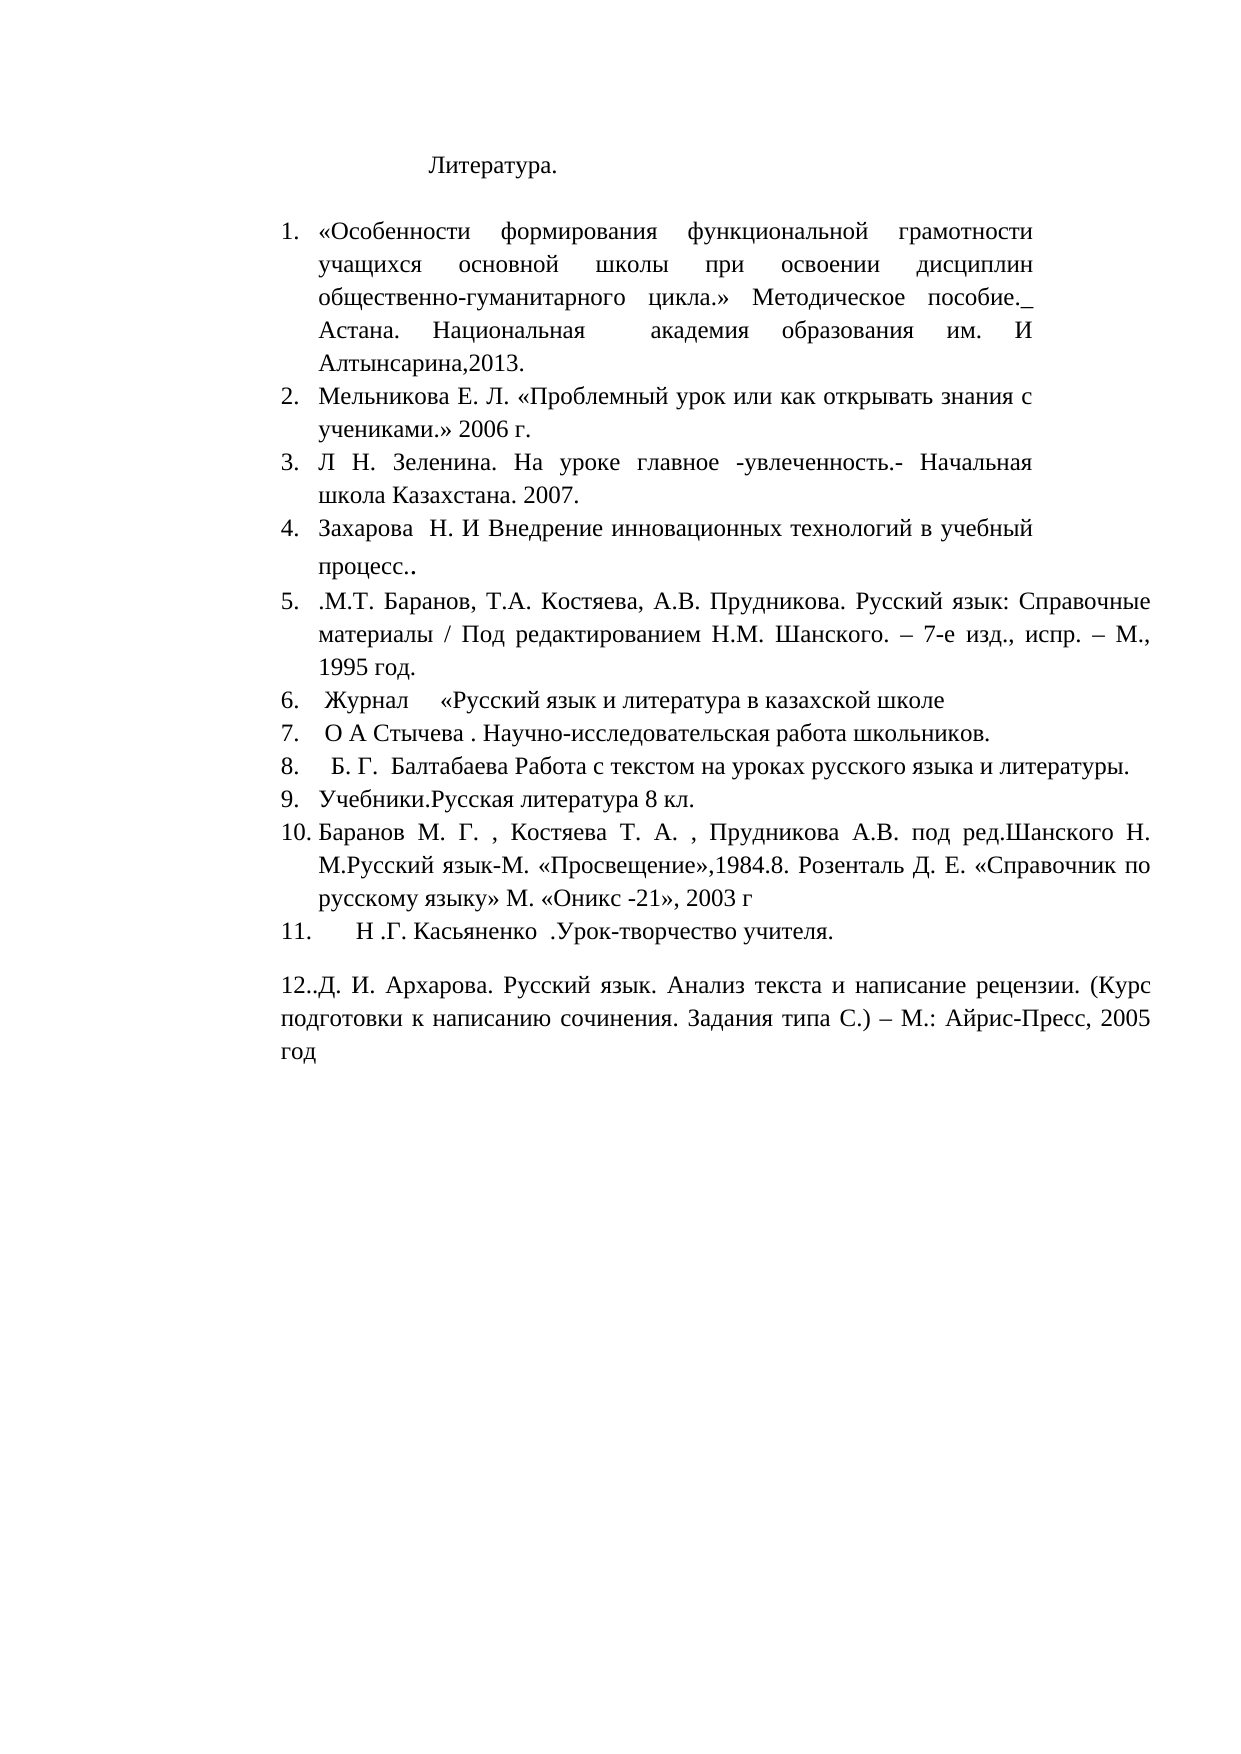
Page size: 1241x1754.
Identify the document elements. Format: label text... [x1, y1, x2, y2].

list О А Стычева . Научно-исследовательская работа школьников. [281, 718, 1152, 747]
list «Особенности формирования функциональной грамотности учащихся основной школы при освоении дисциплин общественно-гуманитарного цикла.» Методическое пособие._ Астана. Национальная академия образования им. И Алтынсарина,2013. [281, 216, 1033, 377]
list Захарова Н. И Внедрение инновационных технологий в учебный процесс.. [281, 513, 1033, 581]
list Журнал «Русский язык и литература в казахской школе [281, 685, 1152, 714]
list Н .Г. Касьяненко .Урок-творчество учителя. [281, 916, 1152, 945]
text 12..Д. И. Архарова. Русский язык. Анализ текста и написание рецензии. (Курс подготовки к написанию сочинения. Задания типа С.) – М.: Айрис-Пресс, 2005 год [281, 970, 1152, 1065]
list Учебники.Русская литература 8 кл. [281, 784, 1152, 813]
list Баранов М. Г. , Костяева Т. А. , Прудникова А.В. под ред.Шанского Н. М.Русский язык-М. «Просвещение»,1984.8. Розенталь Д. Е. «Справочник по русскому языку» М. «Оникс -21», 2003 г [281, 817, 1152, 912]
list Мельникова Е. Л. «Проблемный урок или как открывать знания с учениками.» 2006 г. [281, 381, 1033, 443]
list Л Н. Зеленина. На уроке главное -увлеченность.- Начальная школа Казахстана. 2007. [281, 447, 1033, 509]
text Литература. [428, 150, 1033, 179]
list Б. Г. Балтабаева Работа с текстом на уроках русского языка и литературы. [281, 751, 1152, 780]
list .М.Т. Баранов, Т.А. Костяева, А.В. Прудникова. Русский язык: Справочные материалы / Под редактированием Н.М. Шанского. – 7-е изд., испр. – М., 1995 год. [281, 586, 1152, 681]
